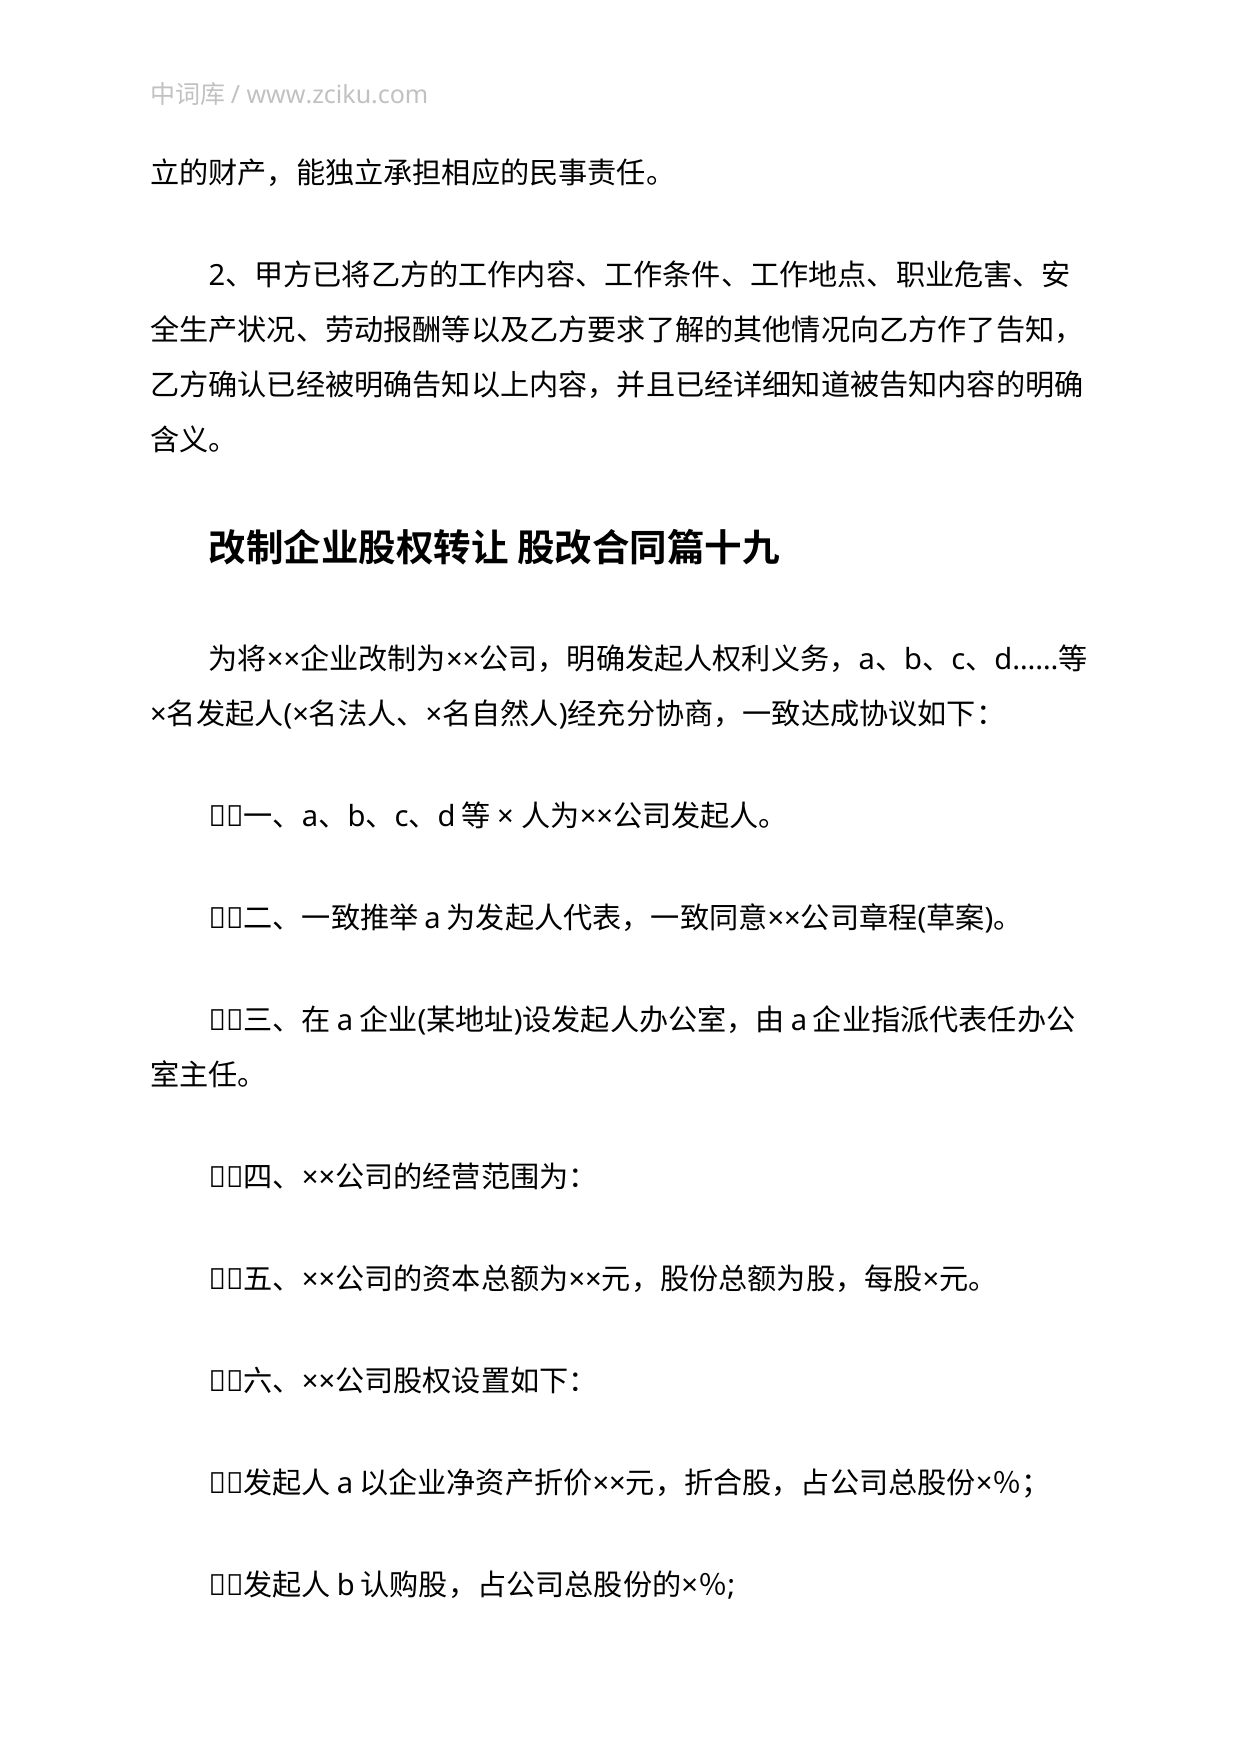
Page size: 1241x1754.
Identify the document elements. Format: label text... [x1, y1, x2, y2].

text 三、在a企业(某地址)设发起人办公室，由a企业指派代表任办公室主任。 [150, 997, 1090, 1094]
text 为将××企业改制为××公司，明确发起人权利义务，a、b、c、d……等×名发起人(×名法人、×名自然人)经充分协商，一致达成协议如下： [150, 636, 1090, 733]
text 五、××公司的资本总额为××元，股份总额为股，每股×元。 [150, 1255, 1090, 1298]
text 2、甲方已将乙方的工作内容、工作条件、工作地点、职业危害、安全生产状况、劳动报酬等以及乙方要求了解的其他情况向乙方作了告知，乙方确认已经被明确告知以上内容，并且已经详细知道被告知内容的明确含义。 [150, 252, 1090, 459]
text 四、××公司的经营范围为： [150, 1153, 1090, 1196]
text 发起人b认购股，占公司总股份的×％; [150, 1561, 1090, 1604]
text 六、××公司股权设置如下： [150, 1357, 1090, 1400]
text 二、一致推举a为发起人代表，一致同意××公司章程(草案)。 [150, 895, 1090, 937]
text 改制企业股权转让 股改合同篇十九 [150, 518, 1090, 573]
text 发起人a以企业净资产折价××元，折合股，占公司总股份×％； [150, 1459, 1090, 1502]
text 一、a、b、c、d等 × 人为××公司发起人。 [150, 793, 1090, 835]
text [150, 150, 1090, 192]
